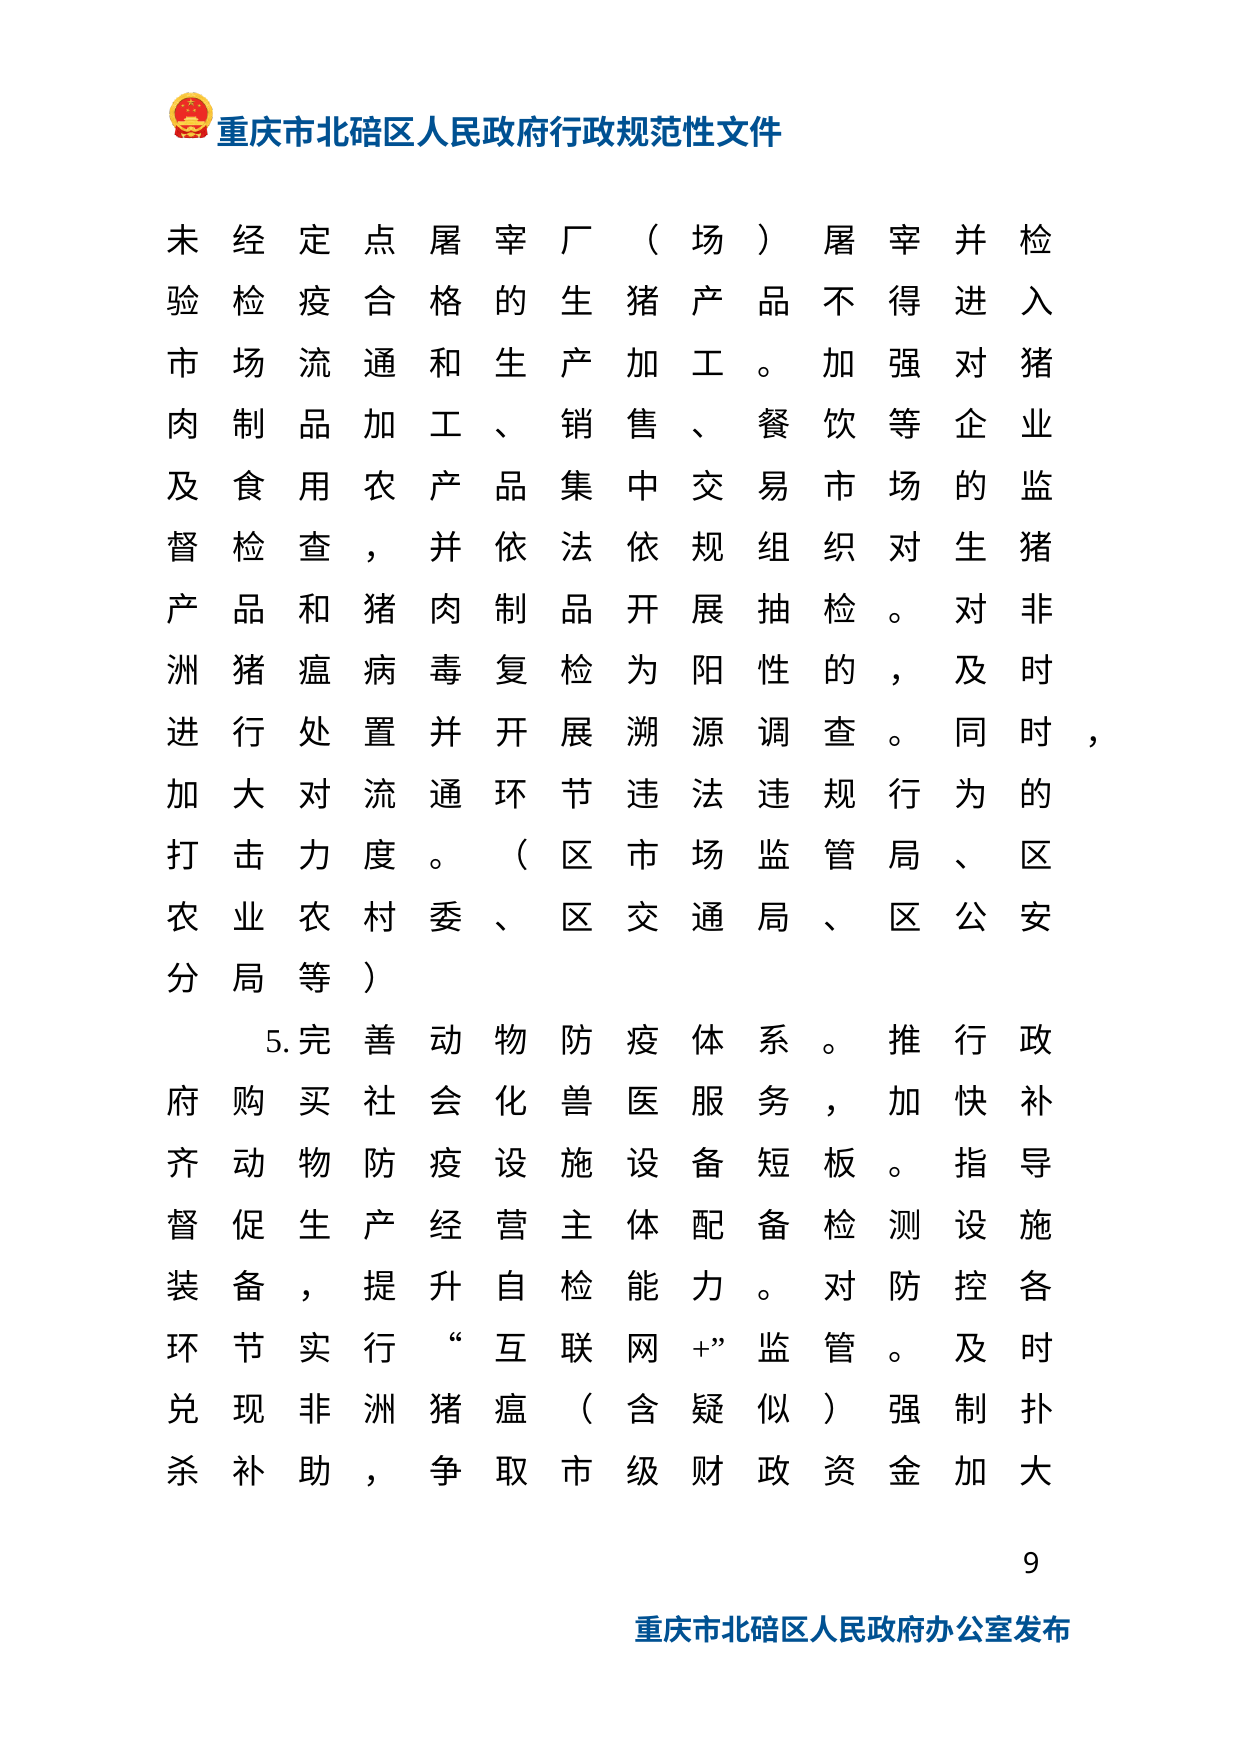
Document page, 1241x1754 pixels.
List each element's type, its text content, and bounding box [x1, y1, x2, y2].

text 5.完善动物防疫体系。推行政府购买社会化兽医服务，加快补齐动物防疫设施设备短板。指导督促生产经营主体配备检测设施装备，提升自检能力。对防控各环节实行“互联网+”监管。及时兑现非洲猪瘟（含疑似）强制扑杀补助，争取市级财政资金加大对扑杀补助的支持。（区农业农村委、区财政局等） [167, 1007, 1085, 1499]
picture [165, 90, 217, 142]
